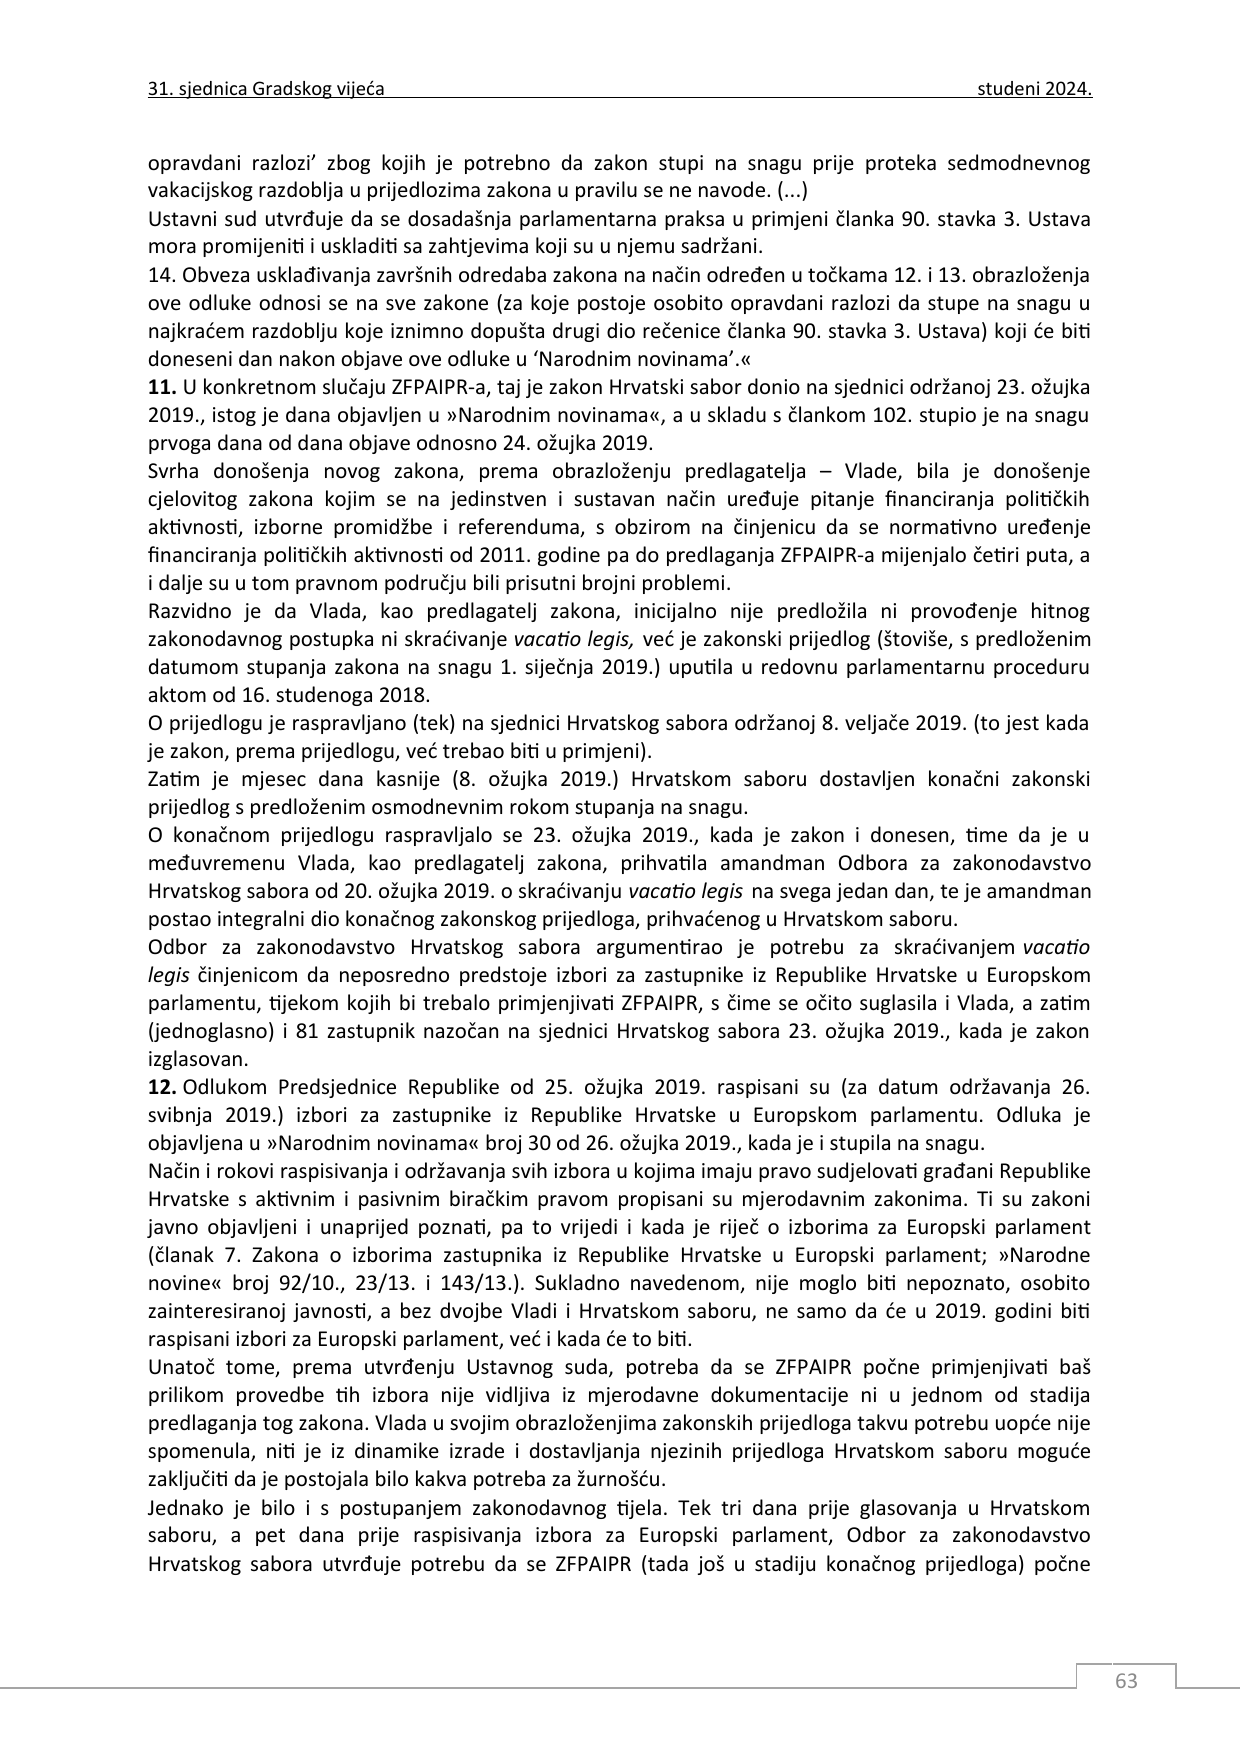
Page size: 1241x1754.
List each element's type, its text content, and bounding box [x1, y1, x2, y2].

text Način i rokovi raspisivanja i održavanja svih izbora u kojima imaju pravo sudjelovati građani Republike Hrvatske s aktivnim i pasivnim biračkim pravom propisani su mjerodavnim zakonima. Ti su zakoni javno objavljeni i unaprijed poznati, pa to vrijedi i kada je riječ o izborima za Europski parlament (članak 7. Zakona o izborima zastupnika iz Republike Hrvatske u Europski parlament; »Narodne novine« broj 92/10., 23/13. i 143/13.). Sukladno navedenom, nije moglo biti nepoznato, osobito zainteresiranoj javnosti, a bez dvojbe Vladi i Hrvatskom saboru, ne samo da će u 2019. godini biti raspisani izbori za Europski parlament, već i kada će to biti. [148, 1156, 1093, 1352]
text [148, 148, 1093, 204]
text Svrha donošenja novog zakona, prema obrazloženju predlagatelja – Vlade, bila je donošenje cjelovitog zakona kojim se na jedinstven i sustavan način uređuje pitanje financiranja političkih aktivnosti, izborne promidžbe i referenduma, s obzirom na činjenicu da se normativno uređenje financiranja političkih aktivnosti od 2011. godine pa do predlaganja ZFPAIPR-a mijenjalo četiri puta, a i dalje su u tom pravnom području bili prisutni brojni problemi. [148, 456, 1093, 596]
text O konačnom prijedlogu raspravljalo se 23. ožujka 2019., kada je zakon i donesen, time da je u međuvremenu Vlada, kao predlagatelj zakona, prihvatila amandman Odbora za zakonodavstvo Hrvatskog sabora od 20. ožujka 2019. o skraćivanju vacatio legis na svega jedan dan, te je amandman postao integralni dio konačnog zakonskog prijedloga, prihvaćenog u Hrvatskom saboru. [148, 820, 1093, 932]
text 11. U konkretnom slučaju ZFPAIPR-a, taj je zakon Hrvatski sabor donio na sjednici održanoj 23. ožujka 2019., istog je dana objavljen u »Narodnim novinama«, a u skladu s člankom 102. stupio je na snagu prvoga dana od dana objave odnosno 24. ožujka 2019. [148, 372, 1093, 456]
text Razvidno je da Vlada, kao predlagatelj zakona, inicijalno nije predložila ni provođenje hitnog zakonodavnog postupka ni skraćivanje vacatio legis, već je zakonski prijedlog (štoviše, s predloženim datumom stupanja zakona na snagu 1. siječnja 2019.) uputila u redovnu parlamentarnu proceduru aktom od 16. studenoga 2018. [148, 596, 1093, 708]
text Odbor za zakonodavstvo Hrvatskog sabora argumentirao je potrebu za skraćivanjem vacatio legis činjenicom da neposredno predstoje izbori za zastupnike iz Republike Hrvatske u Europskom parlamentu, tijekom kojih bi trebalo primjenjivati ZFPAIPR, s čime se očito suglasila i Vlada, a zatim (jednoglasno) i 81 zastupnik nazočan na sjednici Hrvatskog sabora 23. ožujka 2019., kada je zakon izglasovan. [148, 932, 1093, 1072]
text Ustavni sud utvrđuje da se dosadašnja parlamentarna praksa u primjeni članka 90. stavka 3. Ustava mora promijeniti i uskladiti sa zahtjevima koji su u njemu sadržani. [148, 204, 1093, 260]
text Unatoč tome, prema utvrđenju Ustavnog suda, potreba da se ZFPAIPR počne primjenjivati baš prilikom provedbe tih izbora nije vidljiva iz mjerodavne dokumentacije ni u jednom od stadija predlaganja tog zakona. Vlada u svojim obrazloženjima zakonskih prijedloga takvu potrebu uopće nije spomenula, niti je iz dinamike izrade i dostavljanja njezinih prijedloga Hrvatskom saboru moguće zaključiti da je postojala bilo kakva potreba za žurnošću. [148, 1352, 1093, 1493]
text 12. Odlukom Predsjednice Republike od 25. ožujka 2019. raspisani su (za datum održavanja 26. svibnja 2019.) izbori za zastupnike iz Republike Hrvatske u Europskom parlamentu. Odluka je objavljena u »Narodnim novinama« broj 30 od 26. ožujka 2019., kada je i stupila na snagu. [148, 1072, 1093, 1156]
text 14. Obveza usklađivanja završnih odredaba zakona na način određen u točkama 12. i 13. obrazloženja ove odluke odnosi se na sve zakone (za koje postoje osobito opravdani razlozi da stupe na snagu u najkraćem razdoblju koje iznimno dopušta drugi dio rečenice članka 90. stavka 3. Ustava) koji će biti doneseni dan nakon objave ove odluke u ‘Narodnim novinama’.« [148, 260, 1093, 372]
text Zatim je mjesec dana kasnije (8. ožujka 2019.) Hrvatskom saboru dostavljen konačni zakonski prijedlog s predloženim osmodnevnim rokom stupanja na snagu. [148, 764, 1093, 820]
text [148, 1493, 1093, 1577]
text O prijedlogu je raspravljano (tek) na sjednici Hrvatskog sabora održanoj 8. veljače 2019. (to jest kada je zakon, prema prijedlogu, već trebao biti u primjeni). [148, 708, 1093, 764]
